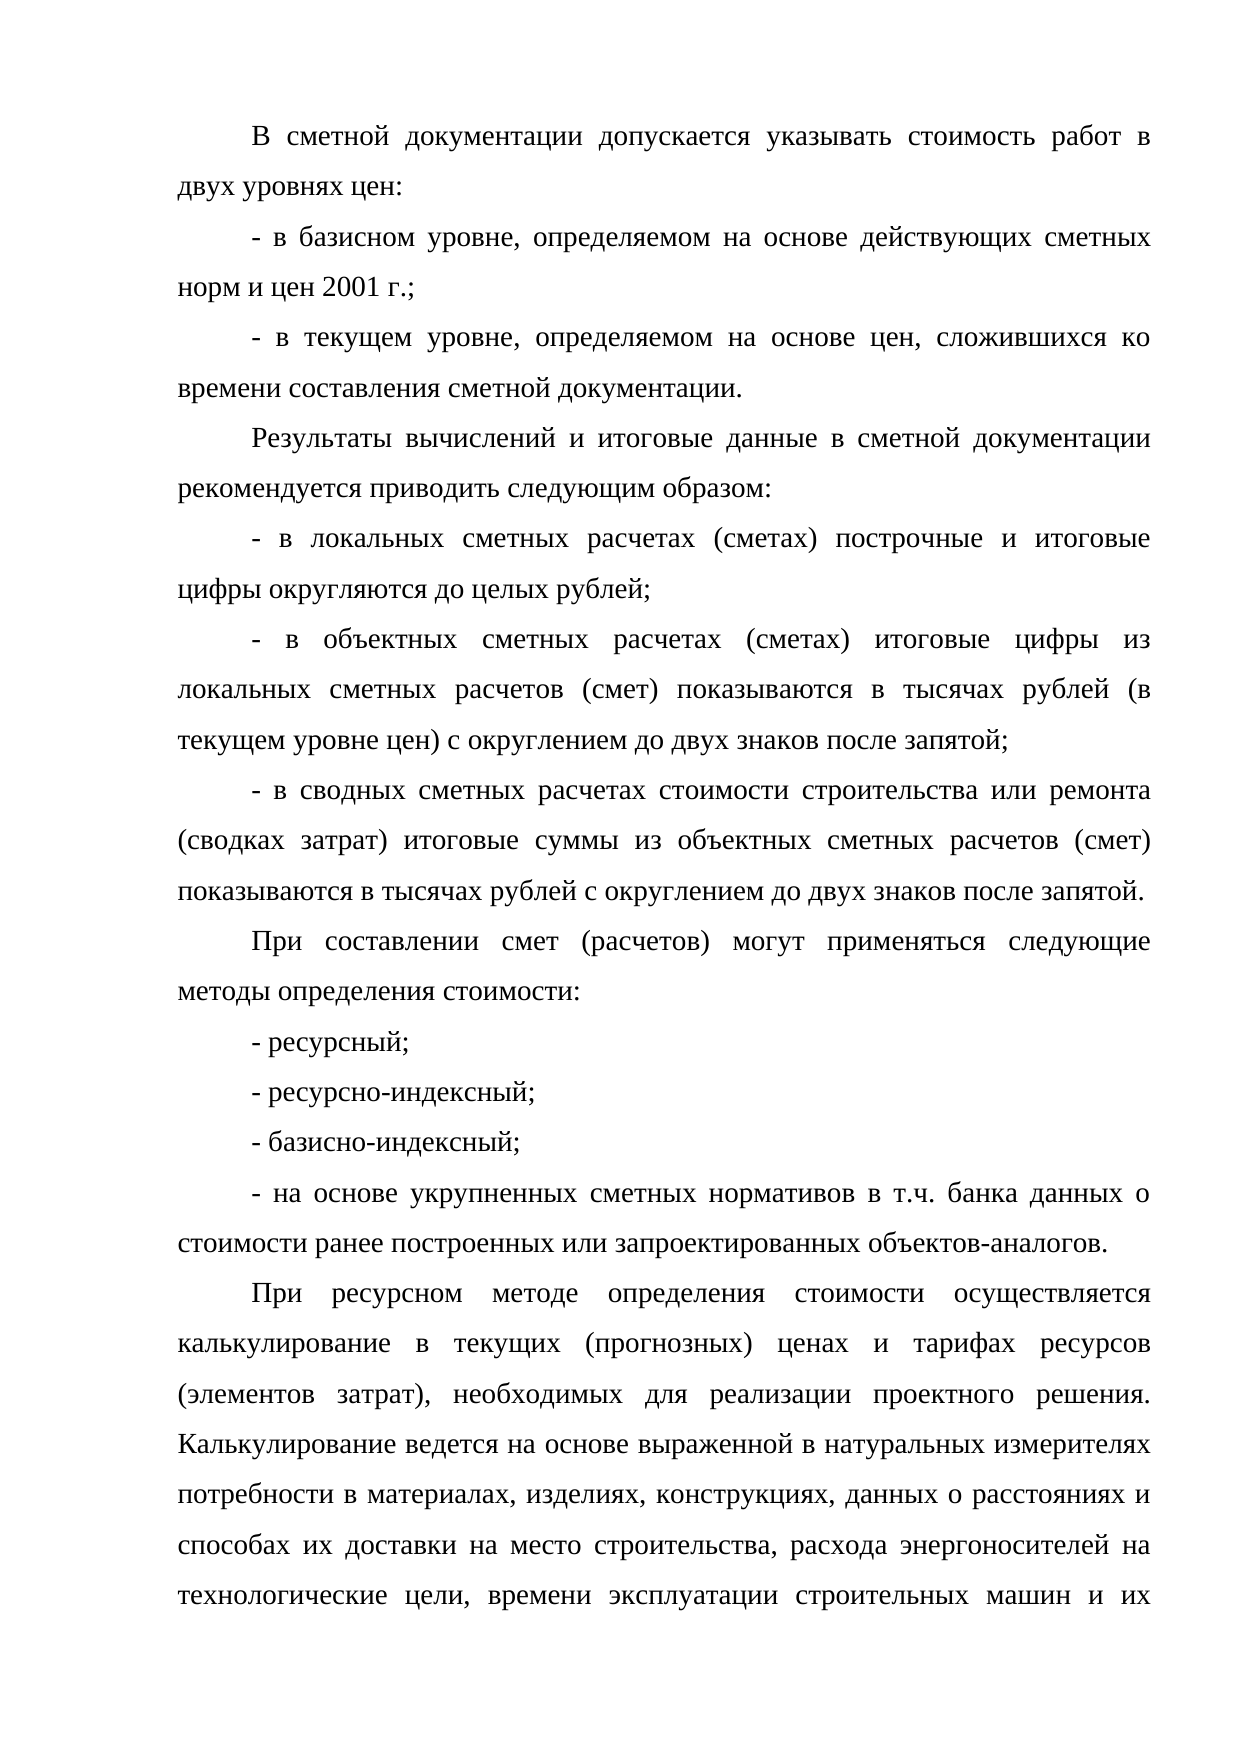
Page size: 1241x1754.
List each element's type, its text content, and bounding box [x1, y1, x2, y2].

text - ресурсный; [177, 1024, 1152, 1057]
text - ресурсно-индексный; [177, 1074, 1152, 1108]
text - базисно-индексный; [177, 1124, 1152, 1158]
text - в объектных сметных расчетах (сметах) итоговые цифры из локальных сметных расчетов (смет) показываются в тысячах рублей (в текущем уровне цен) с округлением до двух знаков после запятой; [177, 621, 1152, 755]
text - в сводных сметных расчетах стоимости строительства или ремонта (сводках затрат) итоговые суммы из объектных сметных расчетов (смет) показываются в тысячах рублей с округлением до двух знаков после запятой. [177, 772, 1152, 906]
text Результаты вычислений и итоговые данные в сметной документации рекомендуется приводить следующим образом: [177, 420, 1152, 504]
text В сметной документации допускается указывать стоимость работ в двух уровнях цен: [177, 118, 1152, 202]
text - в локальных сметных расчетах (сметах) построчные и итоговые цифры округляются до целых рублей; [177, 521, 1152, 604]
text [177, 1275, 1152, 1611]
text - в базисном уровне, определяемом на основе действующих сметных норм и цен .; [177, 219, 1152, 303]
text - в текущем уровне, определяемом на основе цен, сложившихся ко времени составления сметной документации. [177, 319, 1152, 403]
text - на основе укрупненных сметных нормативов в т.ч. банка данных о стоимости ранее построенных или запроектированных объектов-аналогов. [177, 1175, 1152, 1258]
text При составлении смет (расчетов) могут применяться следующие методы определения стоимости: [177, 923, 1152, 1007]
